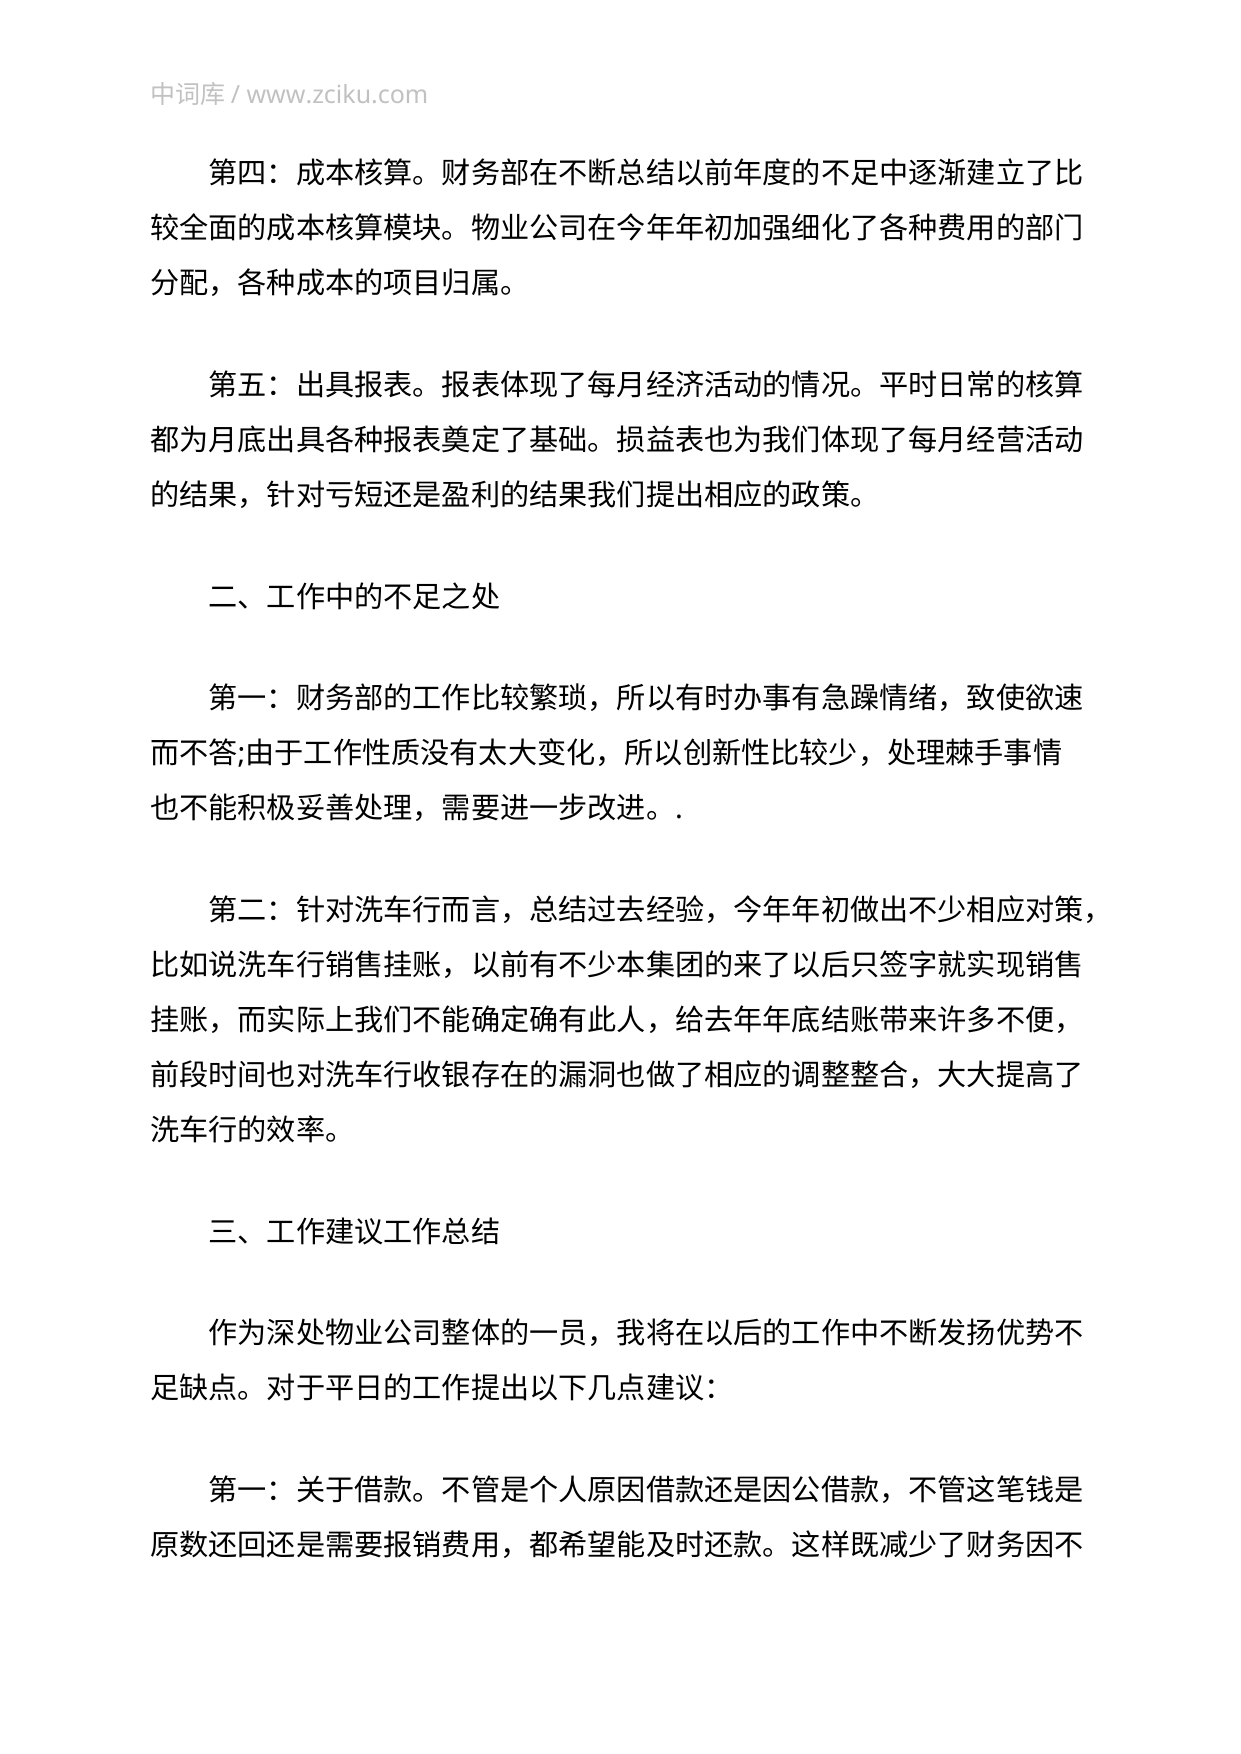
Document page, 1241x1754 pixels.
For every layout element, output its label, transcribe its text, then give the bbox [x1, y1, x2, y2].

text 作为深处物业公司整体的一员，我将在以后的工作中不断发扬优势不足缺点。对于平日的工作提出以下几点建议： [150, 1310, 1090, 1407]
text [150, 1467, 1090, 1564]
text 第一：财务部的工作比较繁琐，所以有时办事有急躁情绪，致使欲速而不答;由于工作性质没有太大变化，所以创新性比较少，处理棘手事情也不能积极妥善处理，需要进一步改进。. [150, 675, 1090, 827]
text 第四：成本核算。财务部在不断总结以前年度的不足中逐渐建立了比较全面的成本核算模块。物业公司在今年年初加强细化了各种费用的部门分配，各种成本的项目归属。 [150, 150, 1090, 302]
text 第五：出具报表。报表体现了每月经济活动的情况。平时日常的核算都为月底出具各种报表奠定了基础。损益表也为我们体现了每月经营活动的结果，针对亏短还是盈利的结果我们提出相应的政策。 [150, 362, 1090, 514]
text 第二：针对洗车行而言，总结过去经验，今年年初做出不少相应对策，比如说洗车行销售挂账，以前有不少本集团的来了以后只签字就实现销售挂账，而实际上我们不能确定确有此人，给去年年底结账带来许多不便，前段时间也对洗车行收银存在的漏洞也做了相应的调整整合，大大提高了洗车行的效率。 [150, 887, 1090, 1149]
text 三、工作建议工作总结 [150, 1208, 1090, 1250]
text 二、工作中的不足之处 [150, 573, 1090, 615]
